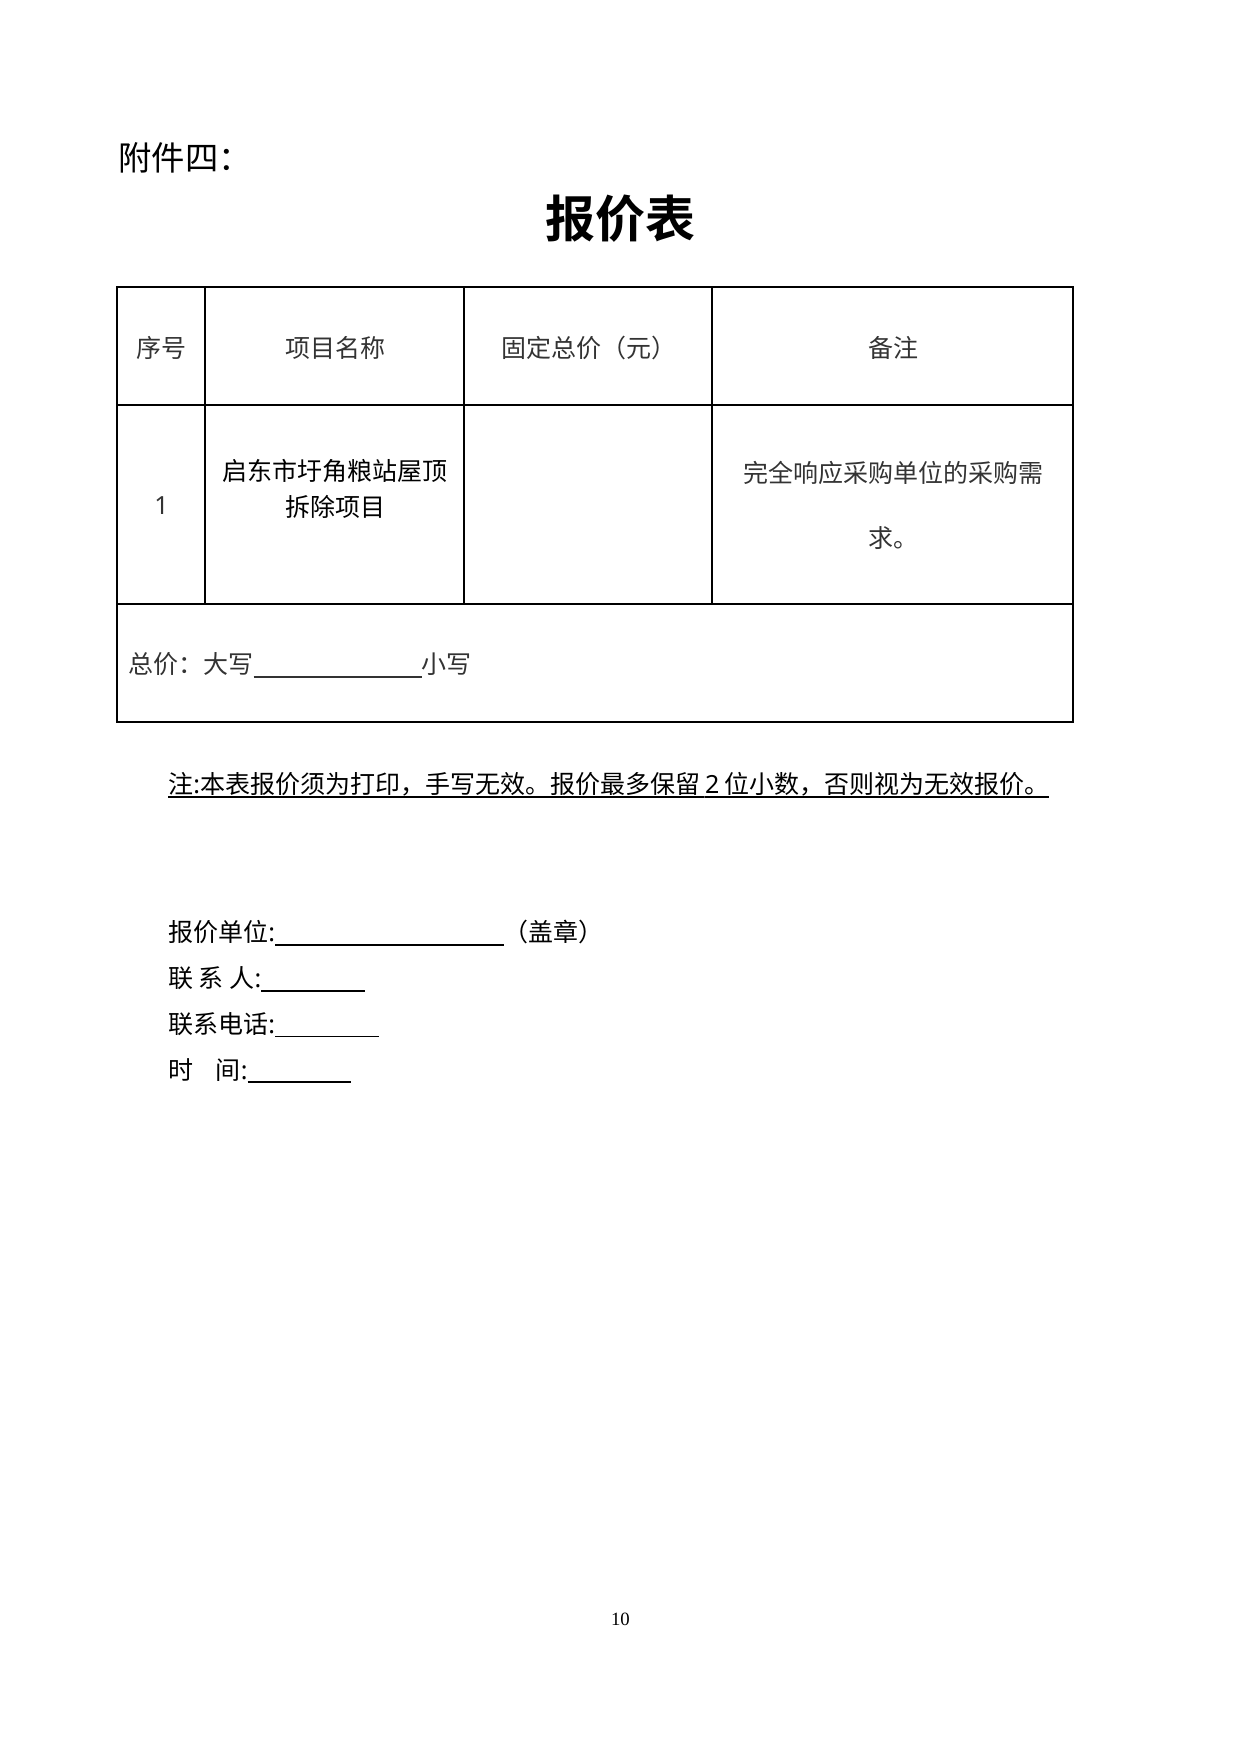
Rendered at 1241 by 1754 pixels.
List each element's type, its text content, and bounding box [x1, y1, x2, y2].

table_header 备注 [713, 288, 1072, 404]
table_header 固定总价（元） [465, 288, 711, 404]
table_cell [465, 406, 711, 603]
text 注:本表报价须为打印，手写无效。报价最多保留2位小数，否则视为无效报价。 [118, 757, 1122, 803]
table_cell 启东市圩角粮站屋顶拆除项目 [206, 406, 463, 603]
table_cell 总价：大写 小写 [118, 605, 1072, 721]
table_header 项目名称 [206, 288, 463, 404]
table_header 序号 [118, 288, 204, 404]
text 时 间: [118, 1043, 1122, 1088]
text 附件四： [118, 132, 1122, 180]
text 报价表 [118, 180, 1122, 252]
text 联系电话: [118, 997, 1122, 1043]
table_cell 1 [118, 406, 204, 603]
text 联 系 人: [118, 951, 1122, 997]
text 报价单位: （盖章） [118, 905, 1122, 951]
table_cell 完全响应采购单位的采购需求。 [713, 406, 1072, 603]
